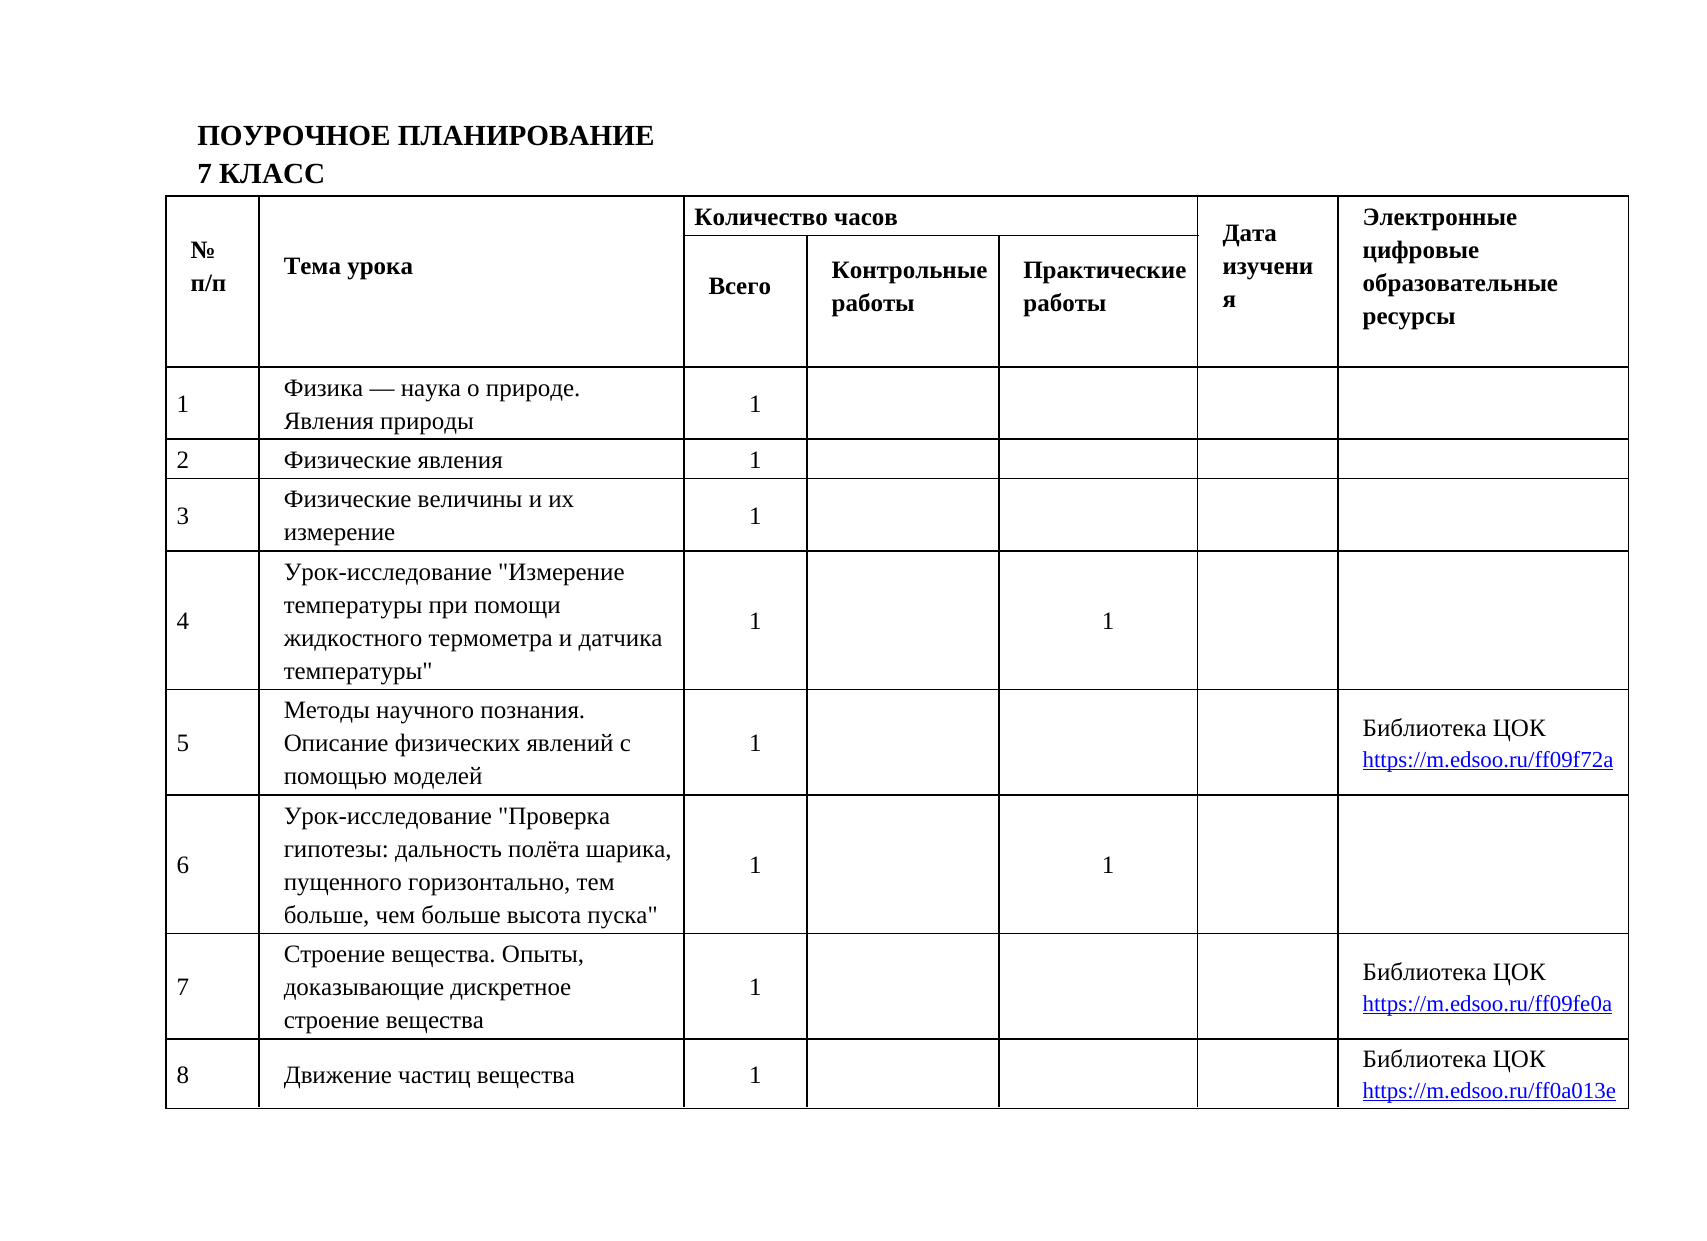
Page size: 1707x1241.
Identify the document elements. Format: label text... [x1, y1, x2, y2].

table_cell Урок-исследование "Проверка гипотезы: дальность полёта шарика, пущенного горизонтально, тем больше, чем больше высота пуска" [260, 796, 683, 932]
table_cell 1 [685, 368, 806, 438]
table_cell [1198, 479, 1337, 550]
table_cell 1 [685, 552, 806, 688]
table_cell [1198, 934, 1337, 1038]
table_cell Урок-исследование "Измерение температуры при помощи жидкостного термометра и датчика температуры" [260, 552, 683, 688]
table_cell 1 [1000, 796, 1197, 932]
table_cell Библиотека ЦОК https://m.edsoo.ru/ff0a013e [1339, 1040, 1628, 1107]
table_cell [808, 690, 998, 794]
table_cell Физика — наука о природе. Явления природы [260, 368, 683, 438]
text 7 КЛАСС [190, 157, 1618, 190]
table_cell 1 [685, 934, 806, 1038]
table_cell 7 [167, 934, 258, 1038]
table_cell [1339, 479, 1628, 550]
table_cell [1198, 368, 1337, 438]
table_cell [1000, 479, 1197, 550]
table_cell [1339, 368, 1628, 438]
table_cell 1 [167, 368, 258, 438]
table_cell 1 [1000, 552, 1197, 688]
table_cell [1198, 552, 1337, 688]
table_cell Контрольные работы [808, 236, 998, 366]
table_cell 1 [685, 796, 806, 932]
text ПОУРОЧНОЕ ПЛАНИРОВАНИЕ [190, 118, 1618, 152]
table_cell [1339, 552, 1628, 688]
table_cell 1 [685, 1040, 806, 1107]
table_cell [808, 479, 998, 550]
table_cell [1198, 690, 1337, 794]
table_cell [1339, 796, 1628, 932]
table_cell Физические явления [260, 440, 683, 478]
table_cell Методы научного познания. Описание физических явлений с помощью моделей [260, 690, 683, 794]
table_cell 1 [685, 440, 806, 478]
table_cell 3 [167, 479, 258, 550]
table_cell [1000, 368, 1197, 438]
table_cell Библиотека ЦОК https://m.edsoo.ru/ff09fe0a [1339, 934, 1628, 1038]
table_cell [808, 552, 998, 688]
table_cell Физические величины и их измерение [260, 479, 683, 550]
table_cell [1000, 690, 1197, 794]
table_cell [1000, 440, 1197, 478]
table_cell Всего [685, 236, 806, 366]
table_header Дата изучения [1198, 197, 1337, 366]
table_cell [1198, 796, 1337, 932]
table_cell 1 [685, 479, 806, 550]
table_cell Движение частиц вещества [260, 1040, 683, 1107]
table_cell [808, 796, 998, 932]
table_cell 8 [167, 1040, 258, 1107]
table_cell [1339, 440, 1628, 478]
table_cell 5 [167, 690, 258, 794]
table_cell [808, 934, 998, 1038]
table_cell [1000, 1040, 1197, 1107]
table_header Количество часов [685, 197, 1197, 234]
table_cell 6 [167, 796, 258, 932]
table_header Электронные цифровые образовательные ресурсы [1339, 197, 1628, 366]
table_cell [808, 368, 998, 438]
table_cell [1000, 934, 1197, 1038]
table_cell Строение вещества. Опыты, доказывающие дискретное строение вещества [260, 934, 683, 1038]
table_cell Практические работы [1000, 236, 1197, 366]
table_cell [1198, 1040, 1337, 1107]
table_cell 1 [685, 690, 806, 794]
table_cell 4 [167, 552, 258, 688]
table_header № п/п [167, 197, 258, 366]
table_cell [808, 440, 998, 478]
table_cell 2 [167, 440, 258, 478]
table_cell [808, 1040, 998, 1107]
table_header Тема урока [260, 197, 683, 366]
table_cell [1198, 440, 1337, 478]
table_cell Библиотека ЦОК https://m.edsoo.ru/ff09f72a [1339, 690, 1628, 794]
